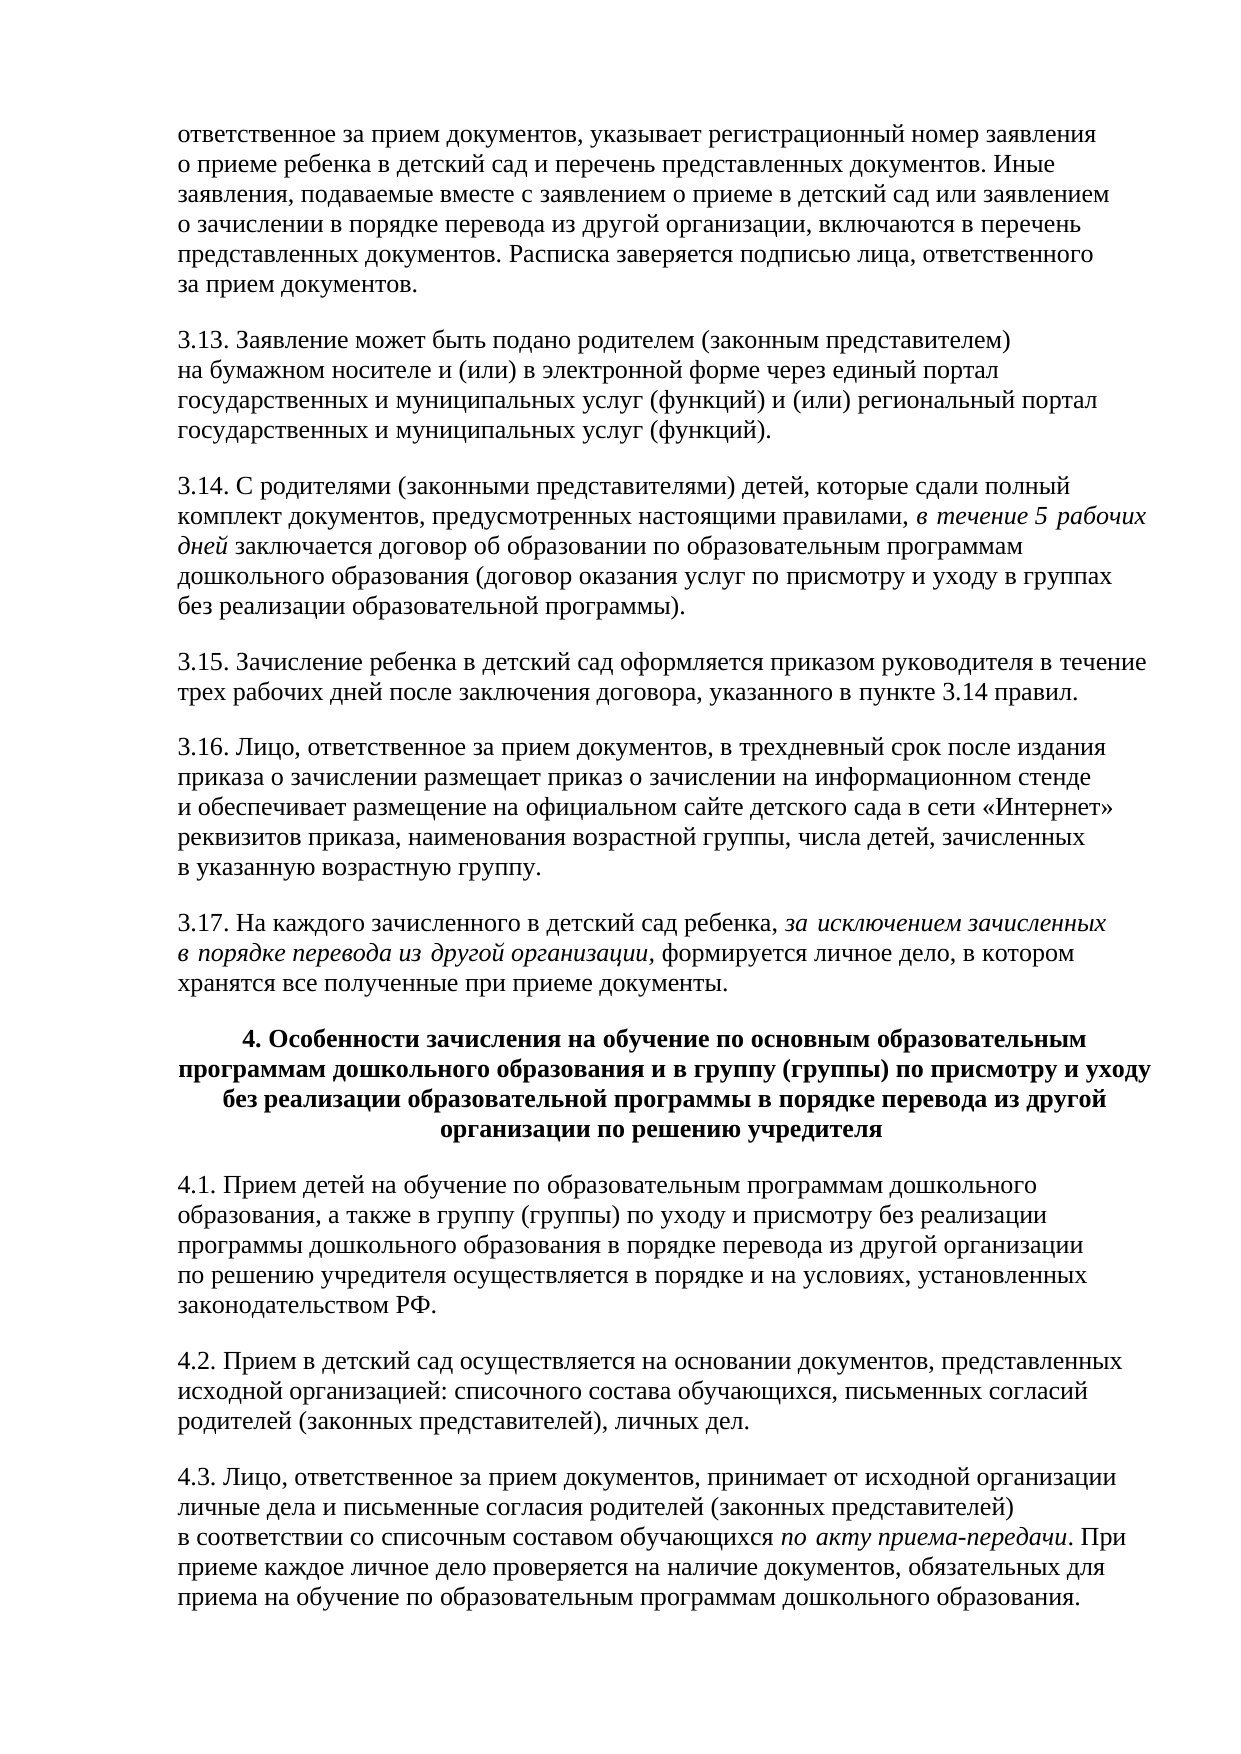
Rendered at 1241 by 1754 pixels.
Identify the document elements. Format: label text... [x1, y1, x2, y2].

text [177, 118, 1152, 298]
text 4.1. Прием детей на обучение по образовательным программам дошкольного образования, а также в группу (группы) по уходу и присмотру без реализации программы дошкольного образования в порядке перевода из другой организации по решению учредителя осуществляется в порядке и на условиях, установленных законодательством РФ. [177, 1169, 1152, 1319]
text 4.2. Прием в детский сад осуществляется на основании документов, представленных исходной организацией: списочного состава обучающихся, письменных согласий родителей (законных представителей), личных дел. [177, 1345, 1152, 1435]
text 4.3. Лицо, ответственное за прием документов, принимает от исходной организации личные дела и письменные согласия родителей (законных представителей) в соответствии со списочным составом обучающихся по акту приема-передачи. При приеме каждое личное дело проверяется на наличие документов, обязательных для приема на обучение по образовательным программам дошкольного образования. [177, 1461, 1152, 1611]
text 4. Особенности зачисления на обучение по основным образовательным программам дошкольного образования и в группу (группы) по присмотру и уходу без реализации образовательной программы в порядке перевода из другой организации по решению учредителя [177, 1023, 1152, 1143]
text 3.16. Лицо, ответственное за прием документов, в трехдневный срок после издания приказа о зачислении размещает приказ о зачислении на информационном стенде и обеспечивает размещение на официальном сайте детского сада в сети «Интернет» реквизитов приказа, наименования возрастной группы, числа детей, зачисленных в указанную возрастную группу. [177, 731, 1152, 881]
text 3.17. На каждого зачисленного в детский сад ребенка, за исключением зачисленных в порядке перевода из другой организации, формируется личное дело, в котором хранятся все полученные при приеме документы. [177, 907, 1152, 997]
text 3.15. Зачисление ребенка в детский сад оформляется приказом руководителя в течение трех рабочих дней после заключения договора, указанного в пункте 3.14 правил. [177, 646, 1152, 706]
text 3.13. Заявление может быть подано родителем (законным представителем) на бумажном носителе и (или) в электронной форме через единый портал государственных и муниципальных услуг (функций) и (или) региональный портал государственных и муниципальных услуг (функций). [177, 324, 1152, 444]
text 3.14. С родителями (законными представителями) детей, которые сдали полный комплект документов, предусмотренных настоящими правилами, в течение 5 рабочих дней заключается договор об образовании по образовательным программам дошкольного образования (договор оказания услуг по присмотру и уходу в группах без реализации образовательной программы). [177, 470, 1152, 620]
